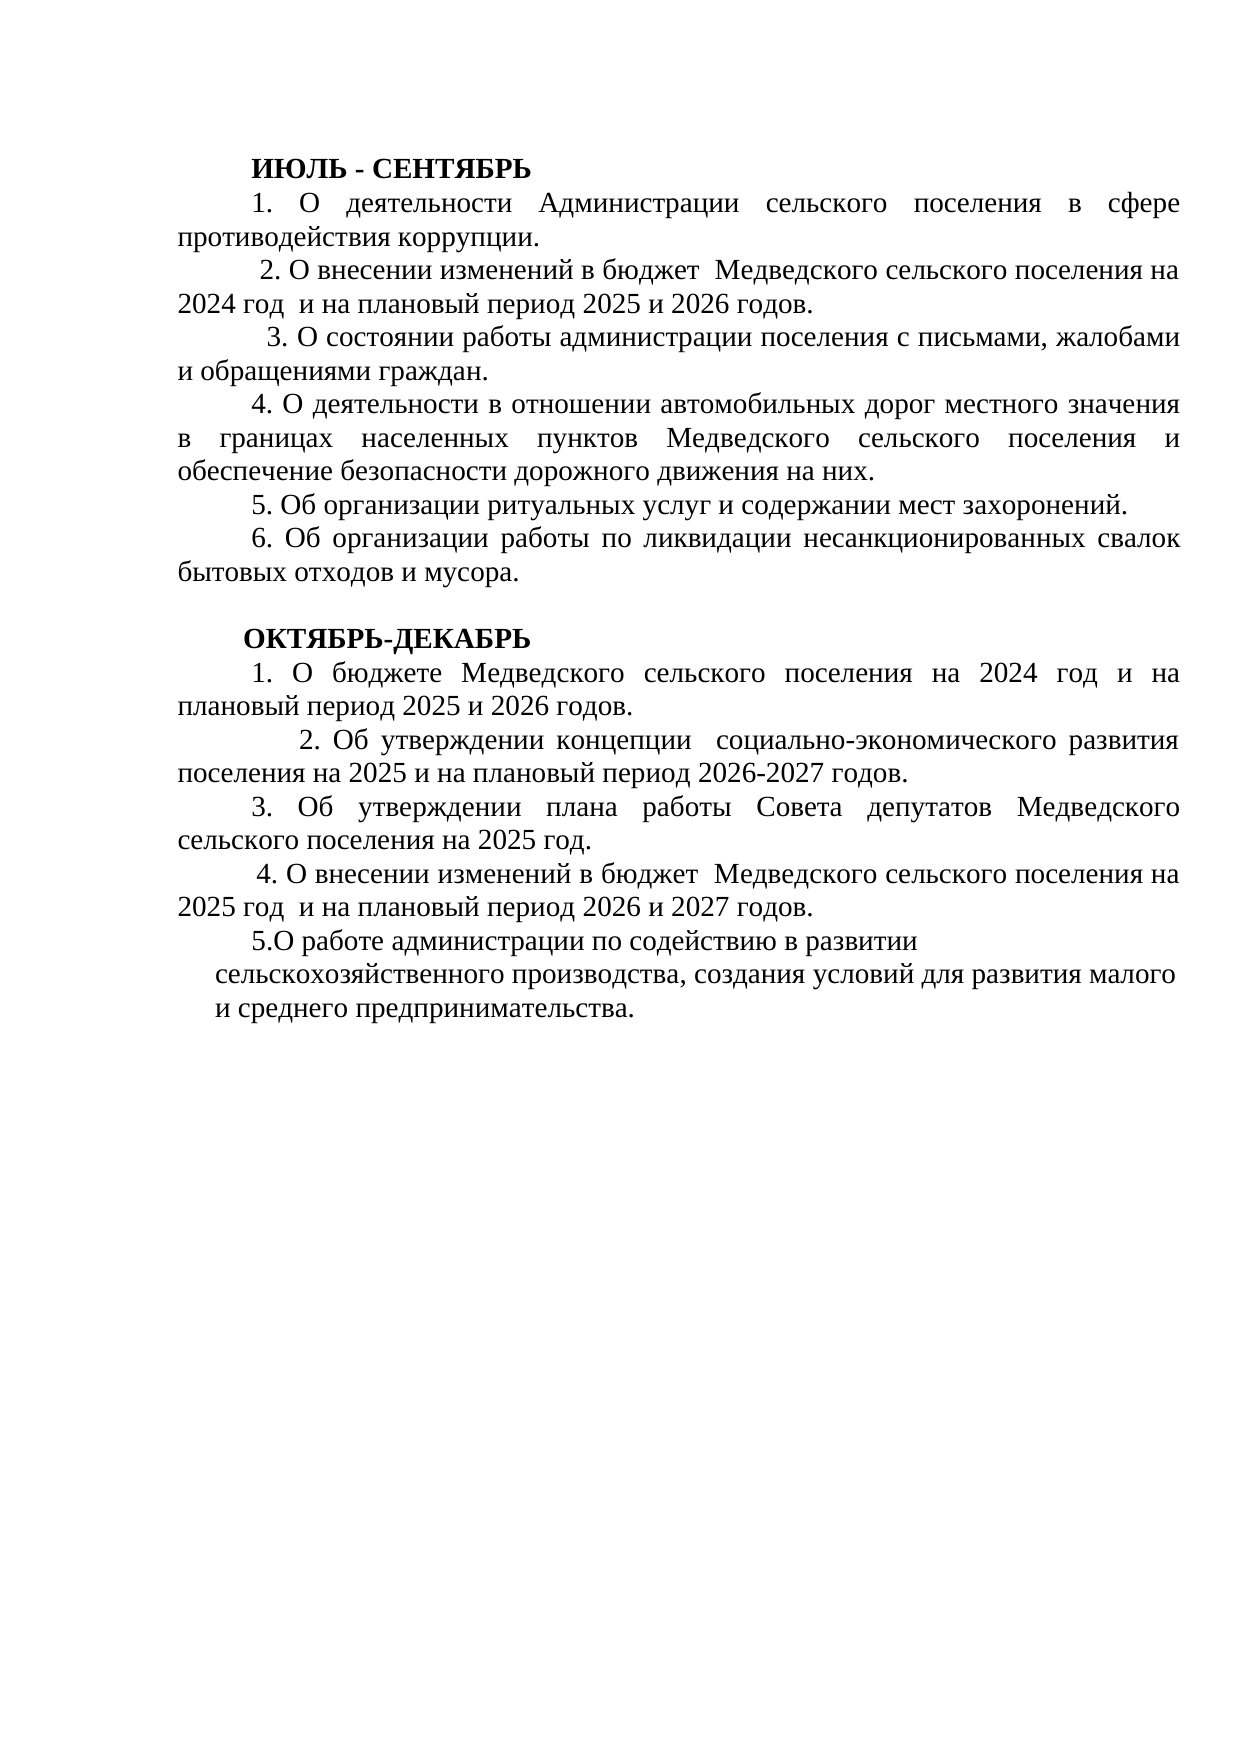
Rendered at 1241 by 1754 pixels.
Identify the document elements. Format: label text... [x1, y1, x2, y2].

text 4. О деятельности в отношении автомобильных дорог местного значения в границах населенных пунктов Медведского сельского поселения и обеспечение безопасности дорожного движения на них. [177, 386, 1181, 487]
text ИЮЛЬ - СЕНТЯБРЬ [177, 152, 1181, 185]
text 5. Об организации ритуальных услуг и содержании мест захоронений. [177, 487, 1181, 521]
text 2. О внесении изменений в бюджет Медведского сельского поселения на 2024 год и на плановый период 2025 и 2026 годов. [177, 252, 1181, 319]
text 2. Об утверждении концепции социально-экономического развития поселения на 2025 и на плановый период 2026-2027 годов. [177, 722, 1181, 789]
text 3. О состоянии работы администрации поселения с письмами, жалобами и обращениями граждан. [177, 319, 1181, 386]
text ОКТЯБРЬ-ДЕКАБРЬ [177, 621, 1181, 655]
text 1. О бюджете Медведского сельского поселения на 2024 год и на плановый период 2025 и 2026 годов. [177, 655, 1181, 722]
text 5.О работе администрации по содействию в развитии сельскохозяйственного производства, создания условий для развития малого и среднего предпринимательства. [215, 923, 1181, 1024]
text 4. О внесении изменений в бюджет Медведского сельского поселения на 2025 год и на плановый период 2026 и 2027 годов. [177, 856, 1181, 923]
text 6. Об организации работы по ликвидации несанкционированных свалок бытовых отходов и мусора. [177, 521, 1181, 588]
text 3. Об утверждении плана работы Совета депутатов Медведского сельского поселения на 2025 год. [177, 789, 1181, 856]
text 1. О деятельности Администрации сельского поселения в сфере противодействия коррупции. [177, 185, 1181, 252]
